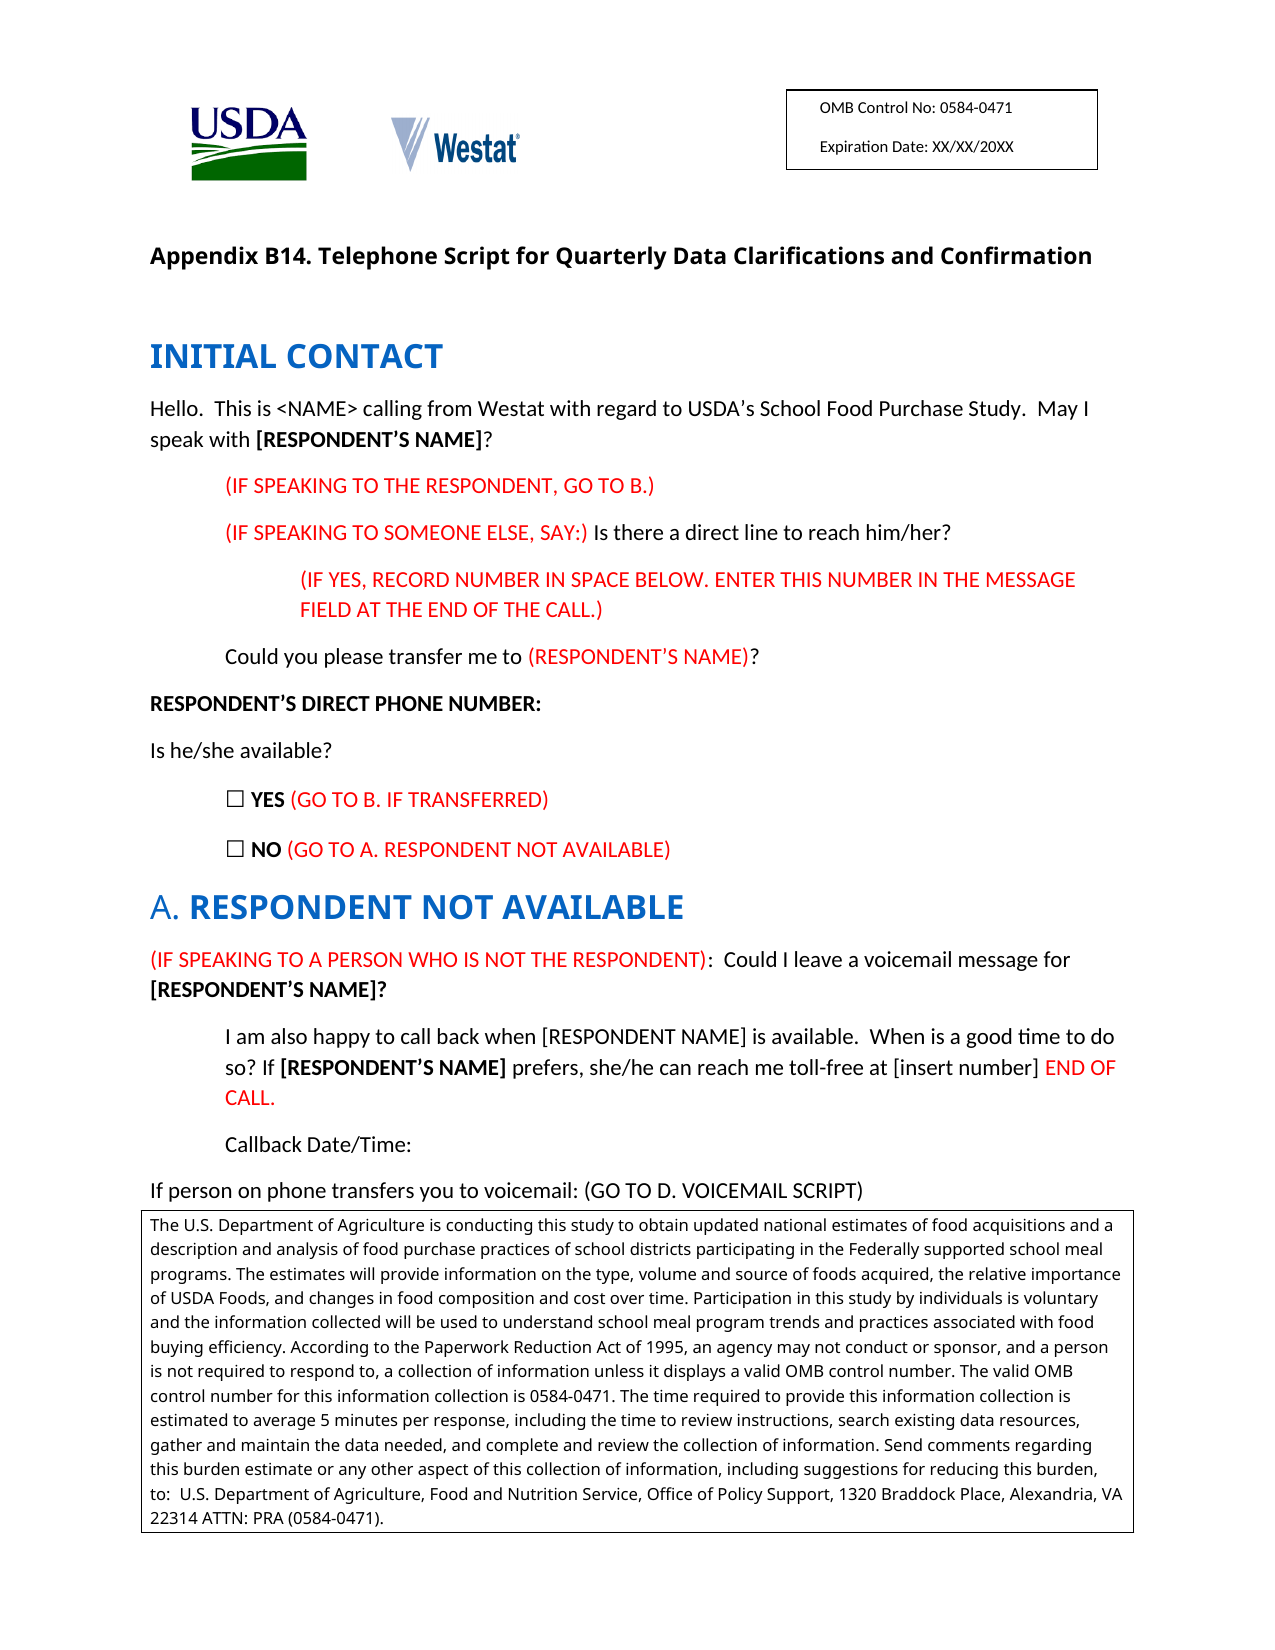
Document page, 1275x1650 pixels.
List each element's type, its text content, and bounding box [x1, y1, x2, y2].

text YES (GO TO B. IF TRANSFERRED) [225, 783, 1125, 814]
text NO (GO TO A. RESPONDENT NOT AVAILABLE) [225, 833, 1125, 865]
picture [190, 106, 308, 181]
text Could you please transfer me to (RESPONDENT’S NAME)? [225, 642, 1125, 670]
text (IF YES, RECORD NUMBER IN SPACE BELOW. ENTER THIS NUMBER IN THE MESSAGE FIELD AT THE END OF THE CALL.) [300, 565, 1125, 623]
text I am also happy to call back when [RESPONDENT NAME] is available. When is a good time to do so? If [RESPONDENT’S NAME] prefers, she/he can reach me toll-free at [insert number] END OF CALL. [225, 1022, 1125, 1111]
subtitle INITIAL CONTACT [150, 333, 1125, 378]
text (IF SPEAKING TO A PERSON WHO IS NOT THE RESPONDENT): Could I leave a voicemail message for [RESPONDENT’S NAME]? [150, 945, 1125, 1003]
text Is he/she available? [150, 736, 1125, 764]
text Callback Date/Time: [225, 1130, 1125, 1158]
text Appendix B14. Telephone Script for Quarterly Data Clarifications and Confirmation [150, 240, 1125, 272]
picture [389, 113, 521, 174]
text Hello. This is <NAME> calling from Westat with regard to USDA’s School Food Purchase Study. May I speak with [RESPONDENT’S NAME]? [150, 394, 1125, 453]
text RESPONDENT’S DIRECT PHONE NUMBER: [150, 689, 1125, 717]
text (IF SPEAKING TO THE RESPONDENT, GO TO B.) [225, 472, 1125, 499]
subtitle A. RESPONDENT NOT AVAILABLE [150, 884, 1125, 929]
text If person on phone transfers you to voicemail: (GO TO D. VOICEMAIL SCRIPT) [150, 1177, 1125, 1204]
text (IF SPEAKING TO SOMEONE ELSE, SAY:) Is there a direct line to reach him/her? [225, 518, 1125, 546]
